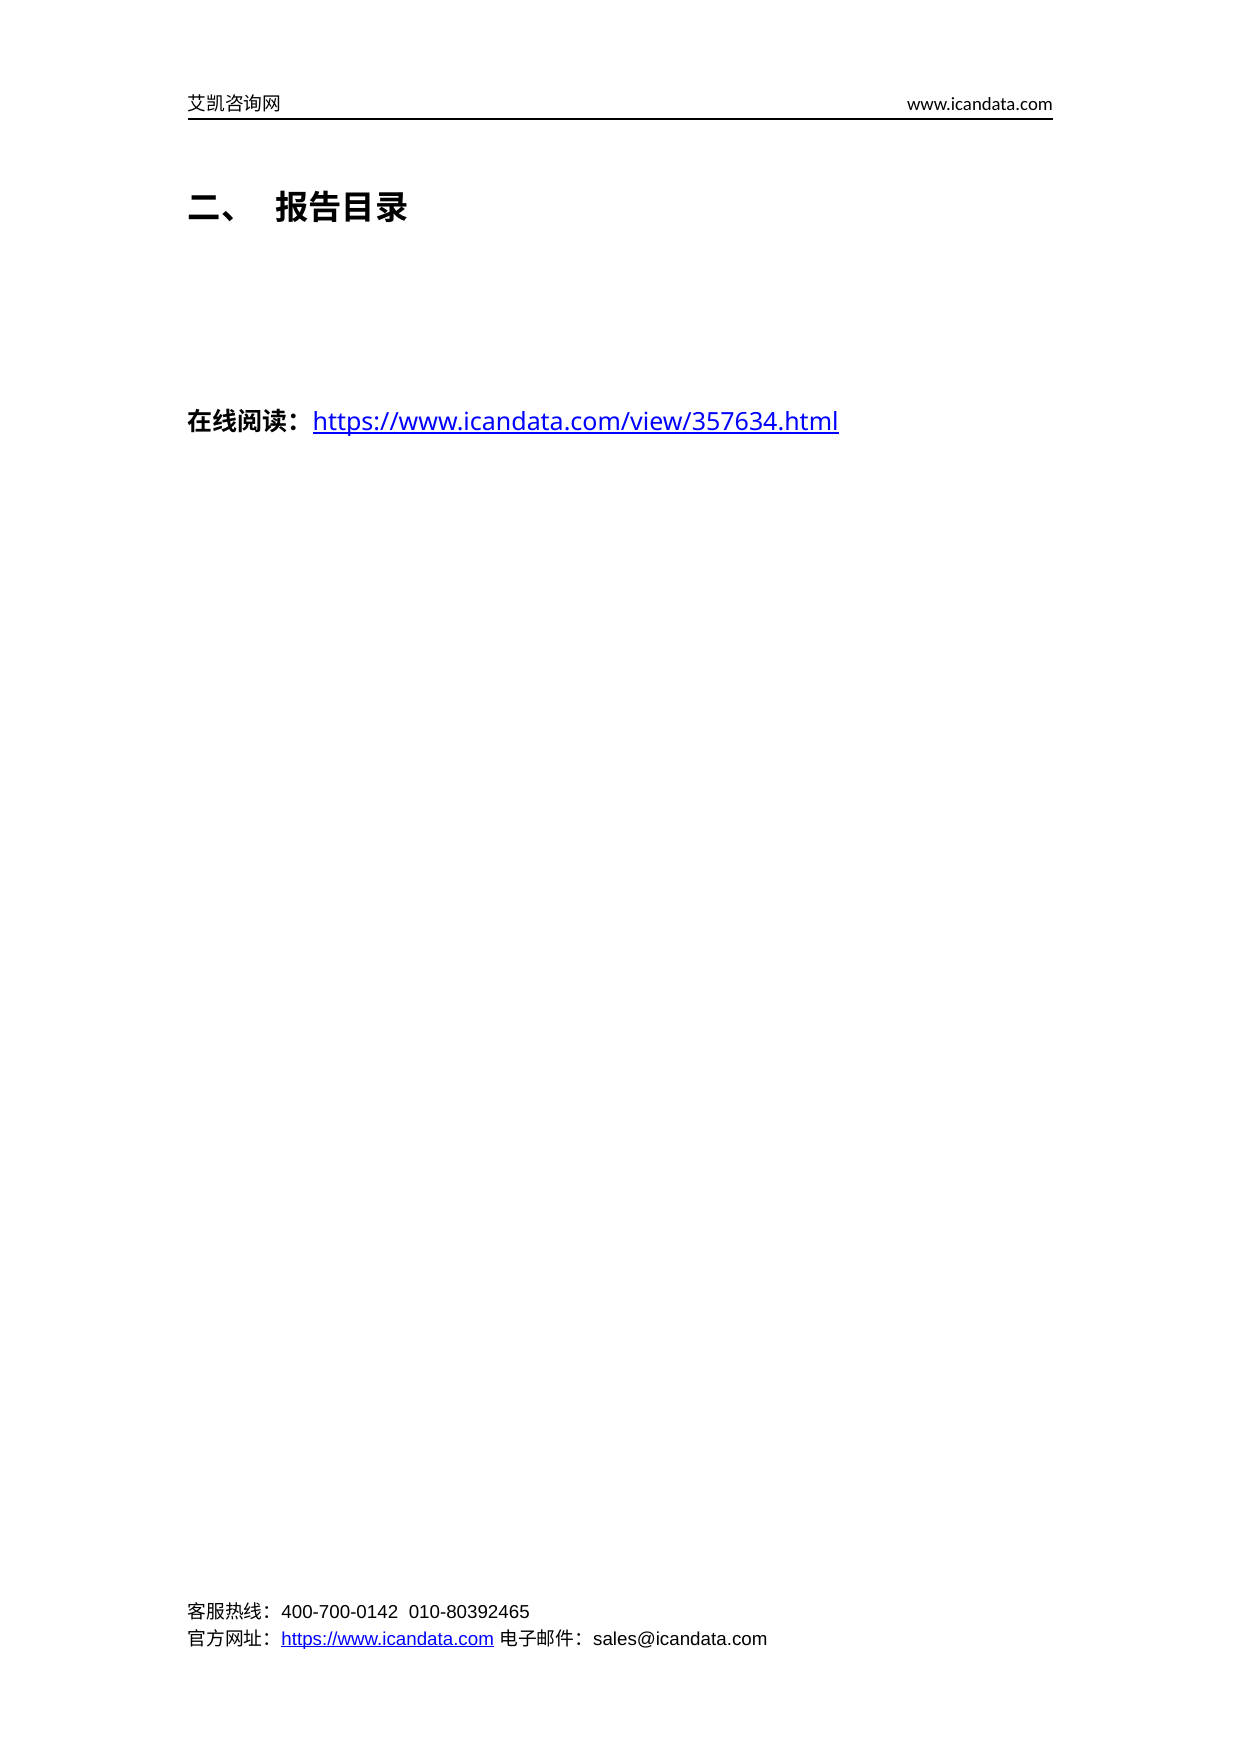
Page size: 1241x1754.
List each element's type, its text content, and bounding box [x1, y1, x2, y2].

subtitle 报告目录 [187, 172, 1053, 237]
text 在线阅读：https://www.icandata.com/view/357634.html [187, 387, 1053, 452]
